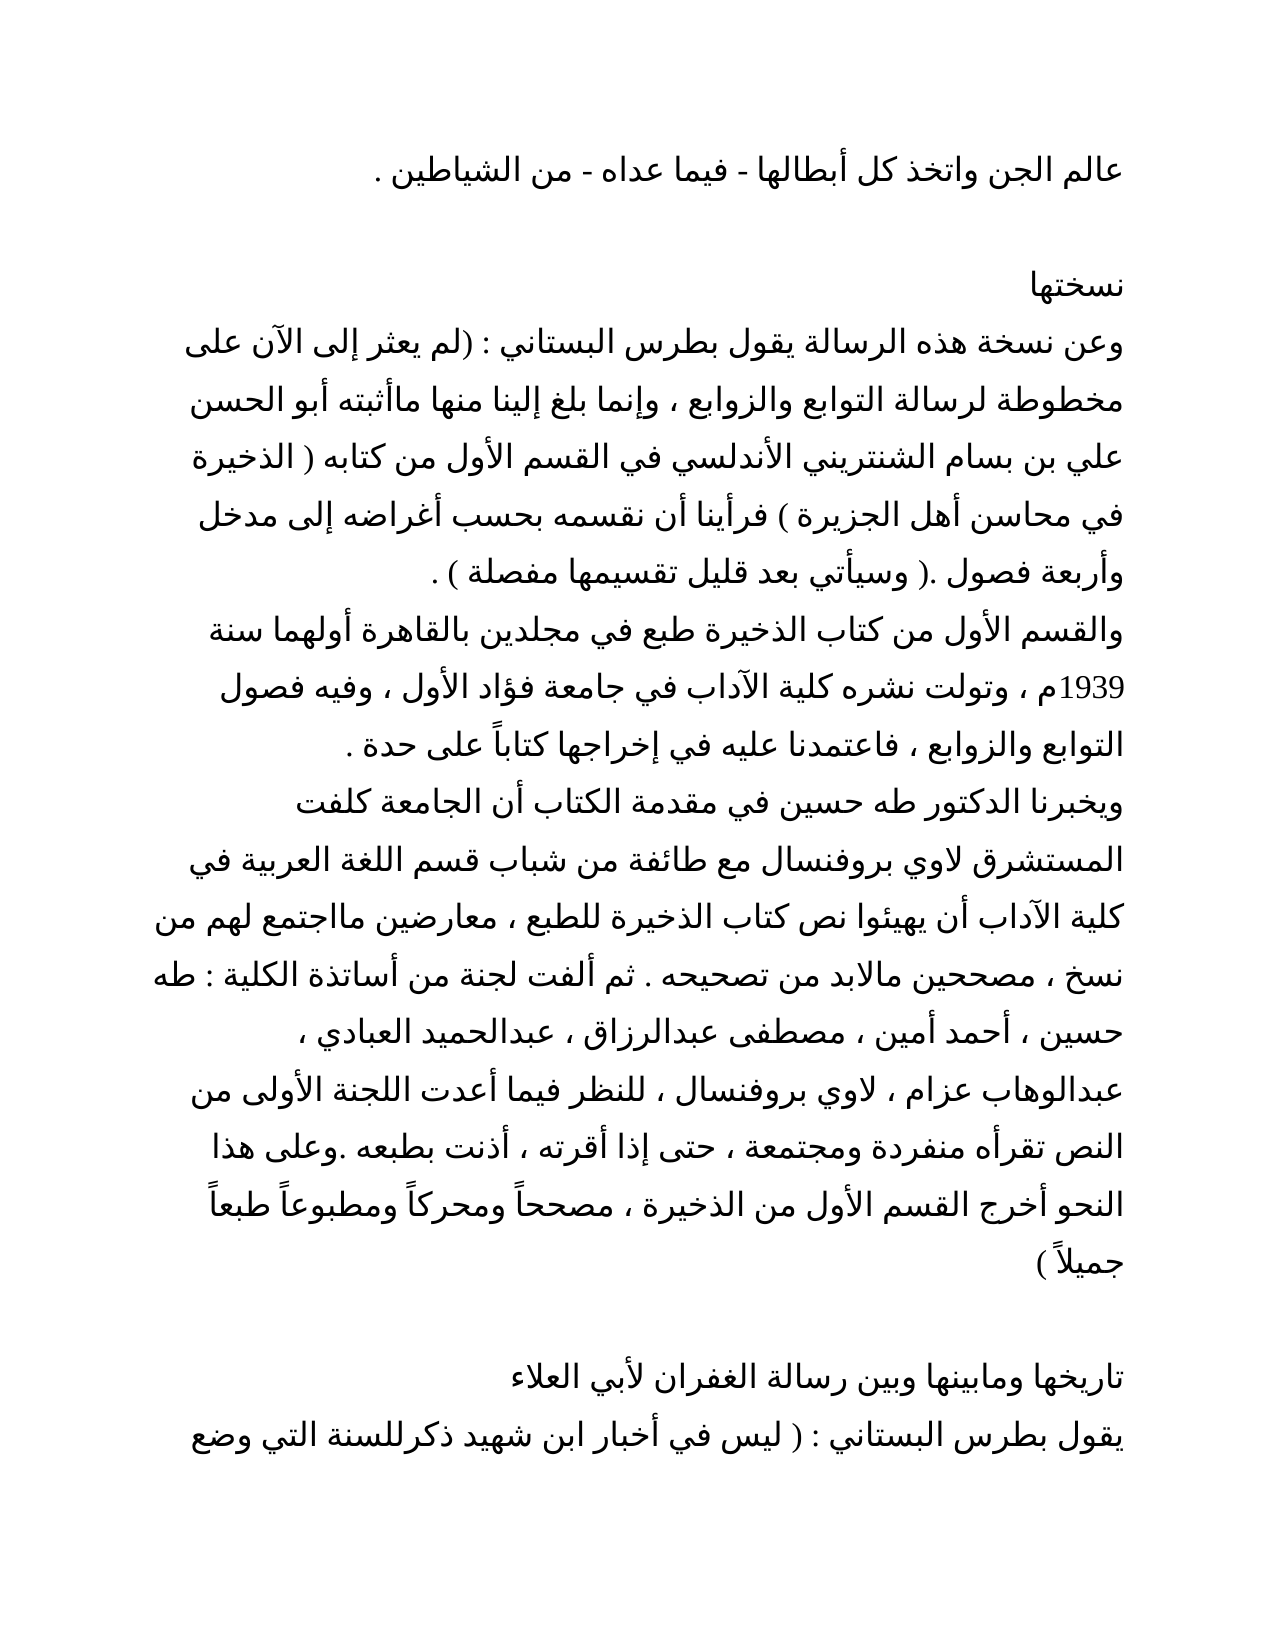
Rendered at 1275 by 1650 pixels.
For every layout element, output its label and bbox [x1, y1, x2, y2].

text [150, 150, 1125, 1453]
